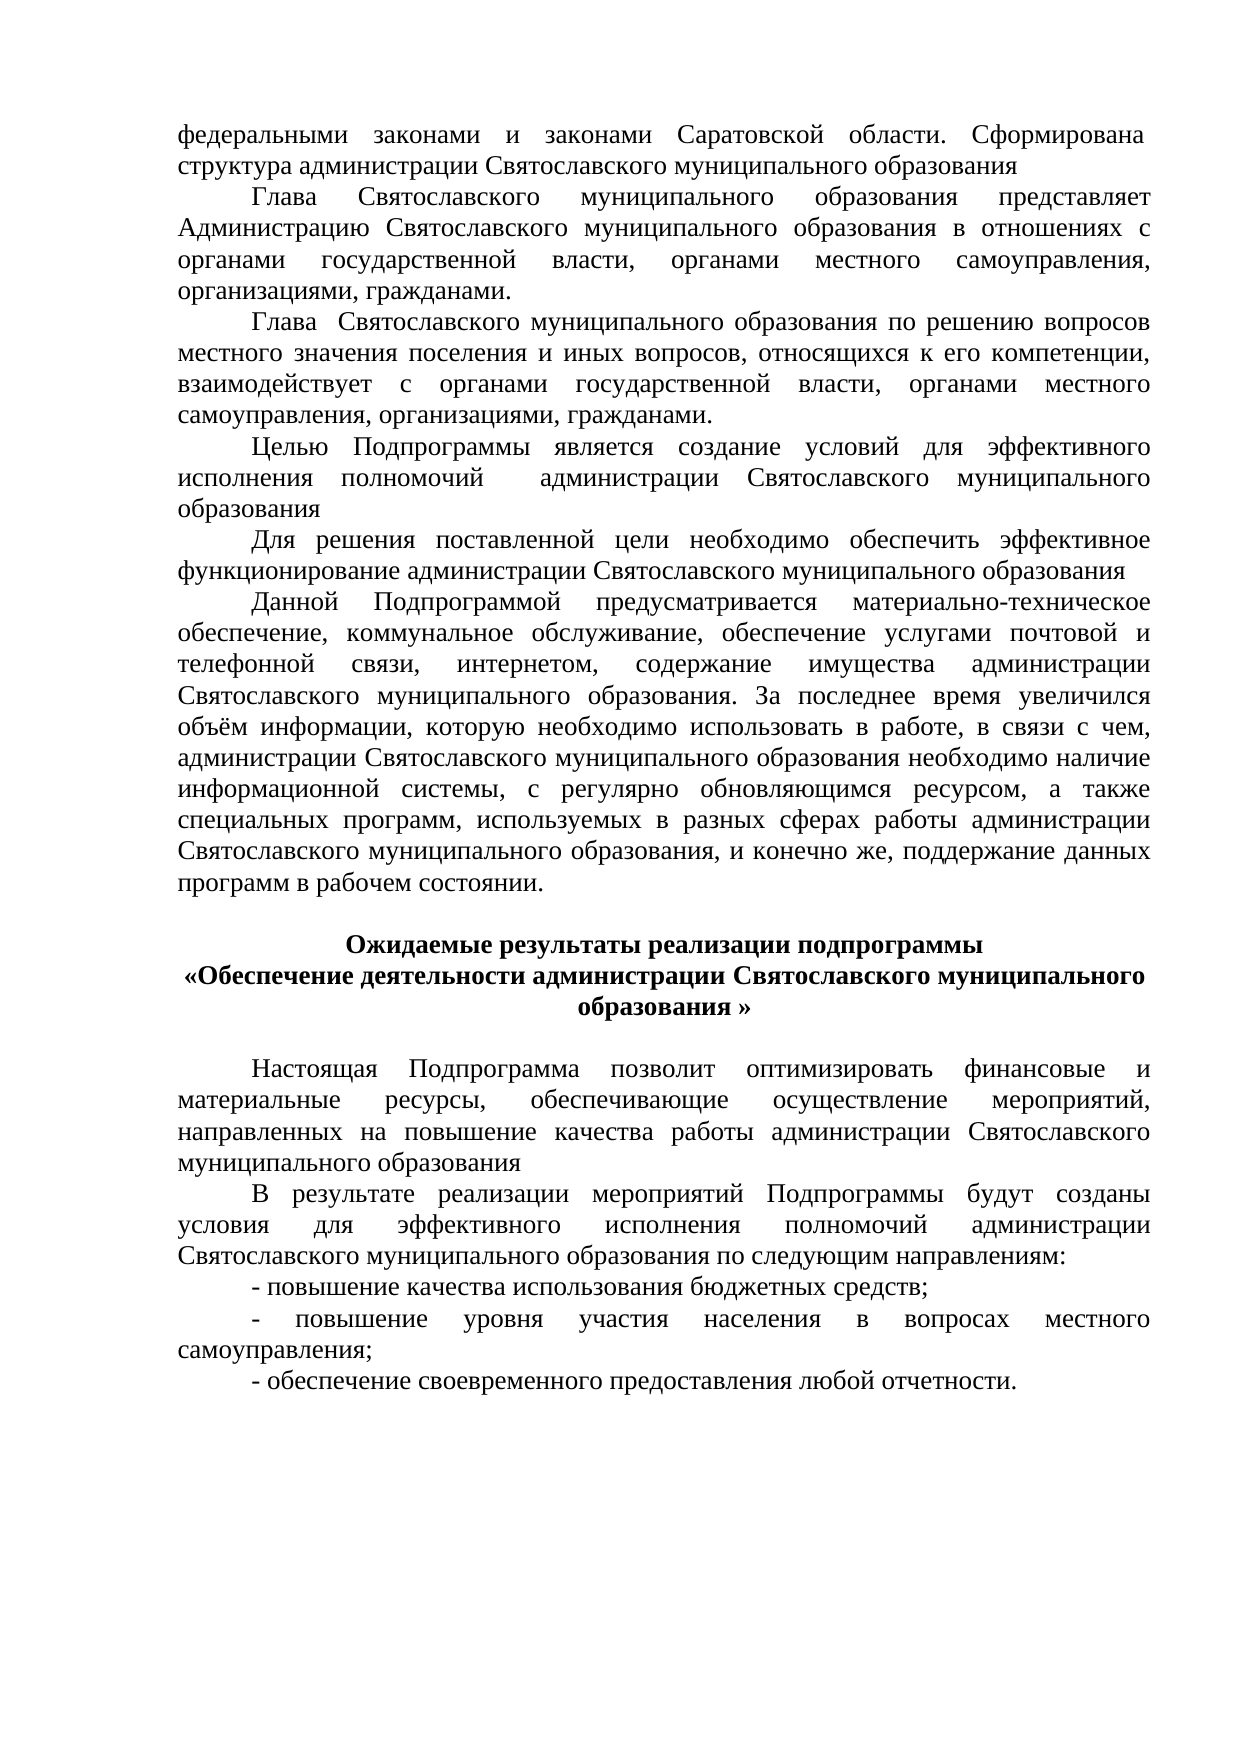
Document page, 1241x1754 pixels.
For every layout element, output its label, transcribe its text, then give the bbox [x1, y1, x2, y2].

text Глава Святославского муниципального образования представляет Администрацию Святославского муниципального образования в отношениях с органами государственной власти, органами местного самоуправления, организациями, гражданами. [177, 180, 1152, 305]
text «Обеспечение деятельности администрации Святославского муниципального образования » [177, 959, 1152, 1021]
text Данной Подпрограммой предусматривается материально-техническое обеспечение, коммунальное обслуживание, обеспечение услугами почтовой и телефонной связи, интернетом, содержание имущества администрации Святославского муниципального образования. За последнее время увеличился объём информации, которую необходимо использовать в работе, в связи с чем, администрации Святославского муниципального образования необходимо наличие информационной системы, с регулярно обновляющимся ресурсом, а также специальных программ, используемых в разных сферах работы администрации Святославского муниципального образования, и конечно же, поддержание данных программ в рабочем состоянии. [177, 585, 1152, 897]
text Целью Подпрограммы является создание условий для эффективного исполнения полномочий администрации Святославского муниципального образования [177, 429, 1152, 523]
text - повышение уровня участия населения в вопросах местного самоуправления; [177, 1302, 1152, 1364]
text Для решения поставленной цели необходимо обеспечить эффективное функционирование администрации Святославского муниципального образования [177, 523, 1152, 585]
text Глава Святославского муниципального образования по решению вопросов местного значения поселения и иных вопросов, относящихся к его компетенции, взаимодействует с органами государственной власти, органами местного самоуправления, организациями, гражданами. [177, 305, 1152, 429]
text Настоящая Подпрограмма позволит оптимизировать финансовые и материальные ресурсы, обеспечивающие осуществление мероприятий, направленных на повышение качества работы администрации Святославского муниципального образования [177, 1052, 1152, 1177]
text Ожидаемые результаты реализации подпрограммы [177, 928, 1152, 959]
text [177, 118, 1152, 180]
text В результате реализации мероприятий Подпрограммы будут созданы условия для эффективного исполнения полномочий администрации Святославского муниципального образования по следующим направлениям: [177, 1177, 1152, 1271]
text - обеспечение своевременного предоставления любой отчетности. [177, 1364, 1152, 1395]
text - повышение качества использования бюджетных средств; [177, 1271, 1152, 1302]
